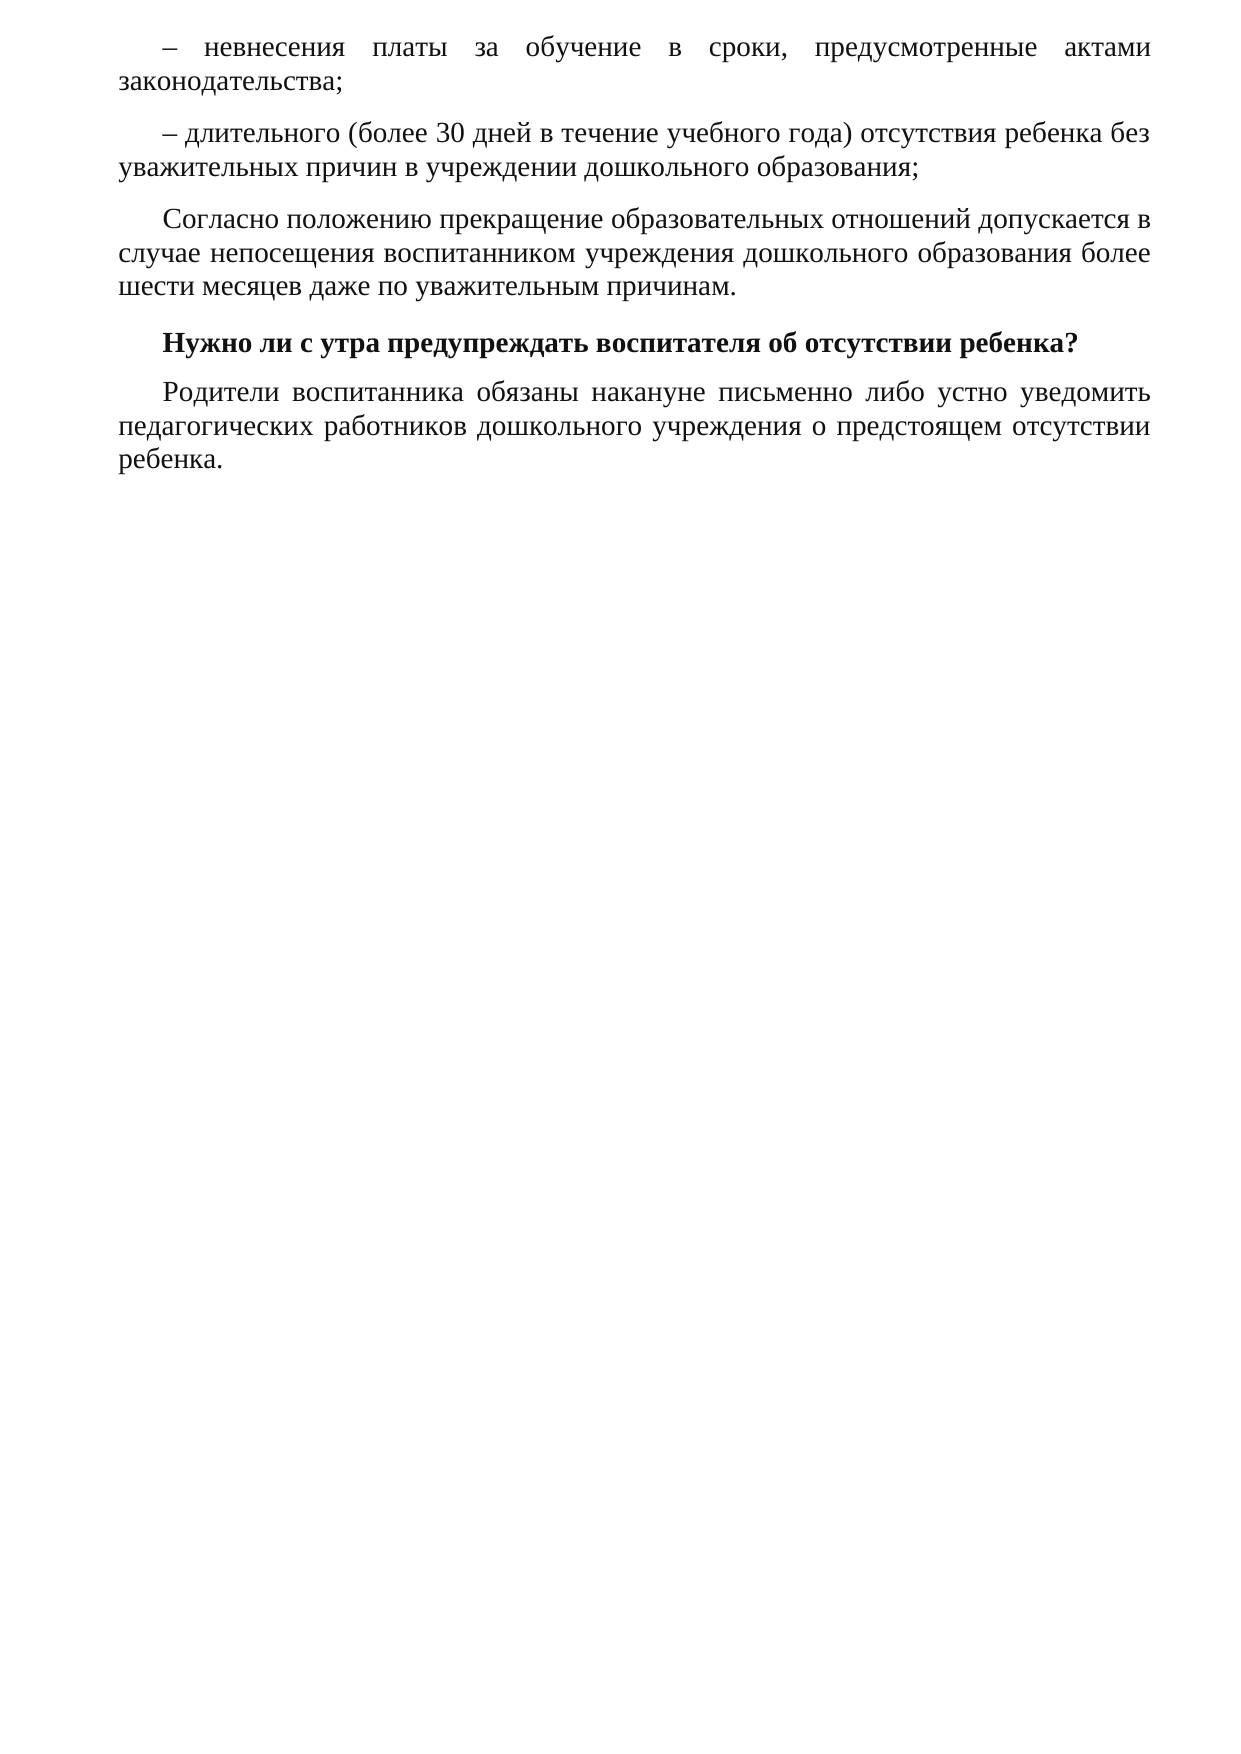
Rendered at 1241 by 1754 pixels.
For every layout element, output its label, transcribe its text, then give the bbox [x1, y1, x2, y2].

text Согласно положению прекращение образовательных отношений допускается в случае непосещения воспитанником учреждения дошкольного образования более шести месяцев даже по уважительным причинам. [118, 201, 1152, 302]
text Родители воспитанника обязаны накануне письменно либо устно уведомить педагогических работников дошкольного учреждения о предстоящем отсутствии ребенка. [118, 374, 1152, 475]
text Нужно ли с утра предупреждать воспитателя об отсутствии ребенка? [118, 325, 1152, 359]
text – длительного (более 30 дней в течение учебного года) отсутствия ребенка без уважительных причин в учреждении дошкольного образования; [118, 115, 1152, 182]
text – невнесения платы за обучение в сроки, предусмотренные актами законодательства; [118, 29, 1152, 97]
